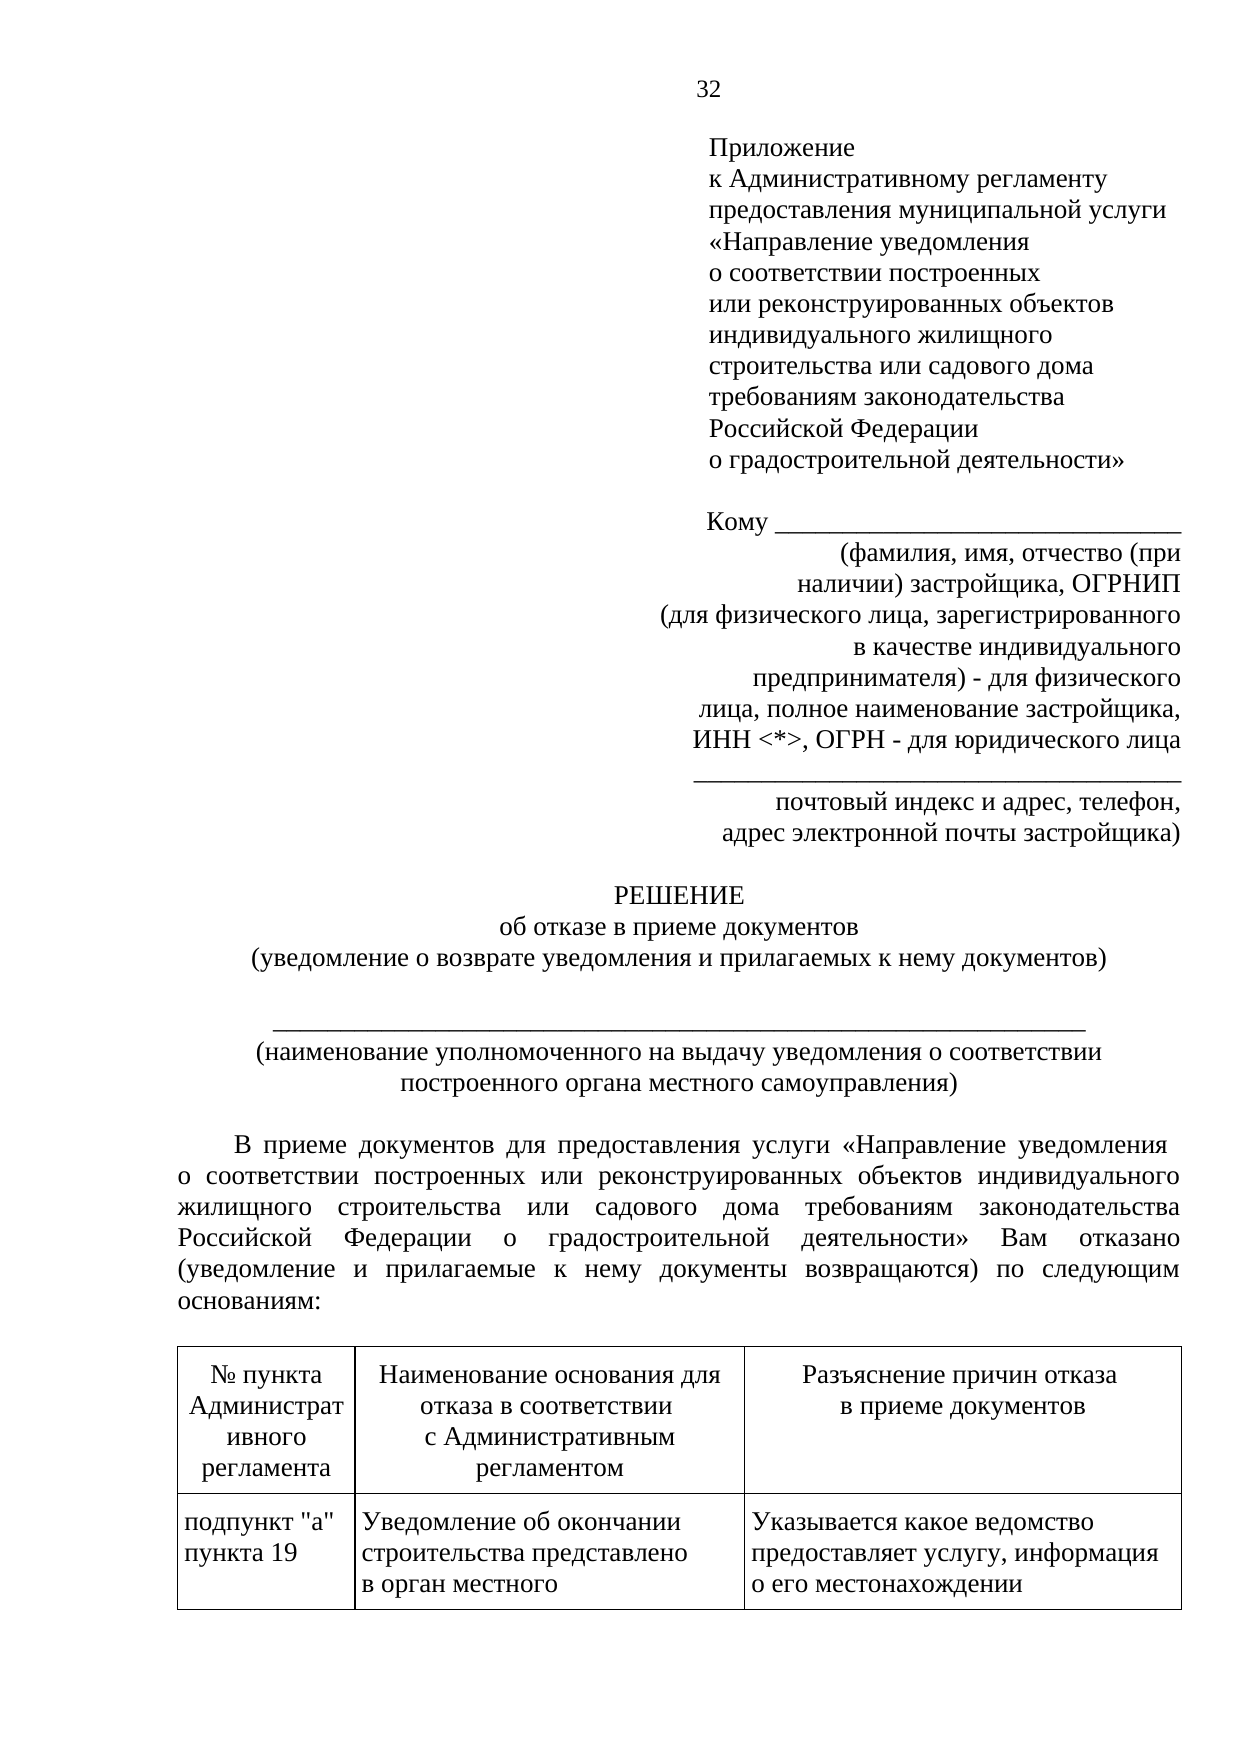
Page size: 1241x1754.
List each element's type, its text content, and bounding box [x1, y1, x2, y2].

text Кому ______________________________ [177, 505, 1181, 536]
text предпринимателя) - для физического [177, 661, 1181, 692]
text адрес электронной почты застройщика) [177, 817, 1181, 848]
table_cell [745, 1494, 1181, 1609]
subtitle предоставления муниципальной услуги [709, 194, 1181, 225]
text «Направление уведомления о соответствии построенных или реконструированных объектов индивидуального жилищного строительства или садового дома требованиям законодательства Российской Федерации о градостроительной деятельности» [709, 225, 1181, 474]
table_header № пункта Административного регламента [178, 1347, 354, 1493]
text лица, полное наименование застройщика, [177, 692, 1181, 723]
text ИНН <*>, ОГРН - для юридического лица [177, 723, 1181, 754]
subtitle к Административному регламенту [709, 162, 1181, 194]
text В приеме документов для предоставления услуги «Направление уведомления о соответствии построенных или реконструированных объектов индивидуального жилищного строительства или садового дома требованиям законодательства Российской Федерации о градостроительной деятельности» Вам отказано (уведомление и прилагаемые к нему документы возвращаются) по следующим основаниям: [177, 1128, 1181, 1315]
text ____________________________________________________________ [177, 1003, 1181, 1034]
text (уведомление о возврате уведомления и прилагаемых к нему документов) [177, 941, 1181, 972]
text (фамилия, имя, отчество (при [177, 536, 1181, 567]
table_header Наименование основания для отказа в соответствии с Административным регламентом [356, 1347, 744, 1493]
table_header Разъяснение причин отказа в приеме документов [745, 1347, 1181, 1493]
text наличии) застройщика, ОГРНИП [177, 567, 1181, 598]
text (наименование уполномоченного на выдачу уведомления о соответствии построенного органа местного самоуправления) [177, 1034, 1181, 1097]
text РЕШЕНИЕ [177, 879, 1181, 910]
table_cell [356, 1494, 744, 1609]
text в качестве индивидуального [177, 630, 1181, 661]
subtitle Приложение [709, 131, 1181, 162]
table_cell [178, 1494, 354, 1609]
text ____________________________________ [177, 754, 1181, 785]
text (для физического лица, зарегистрированного [177, 598, 1181, 630]
text почтовый индекс и адрес, телефон, [177, 785, 1181, 817]
text об отказе в приеме документов [177, 910, 1181, 941]
